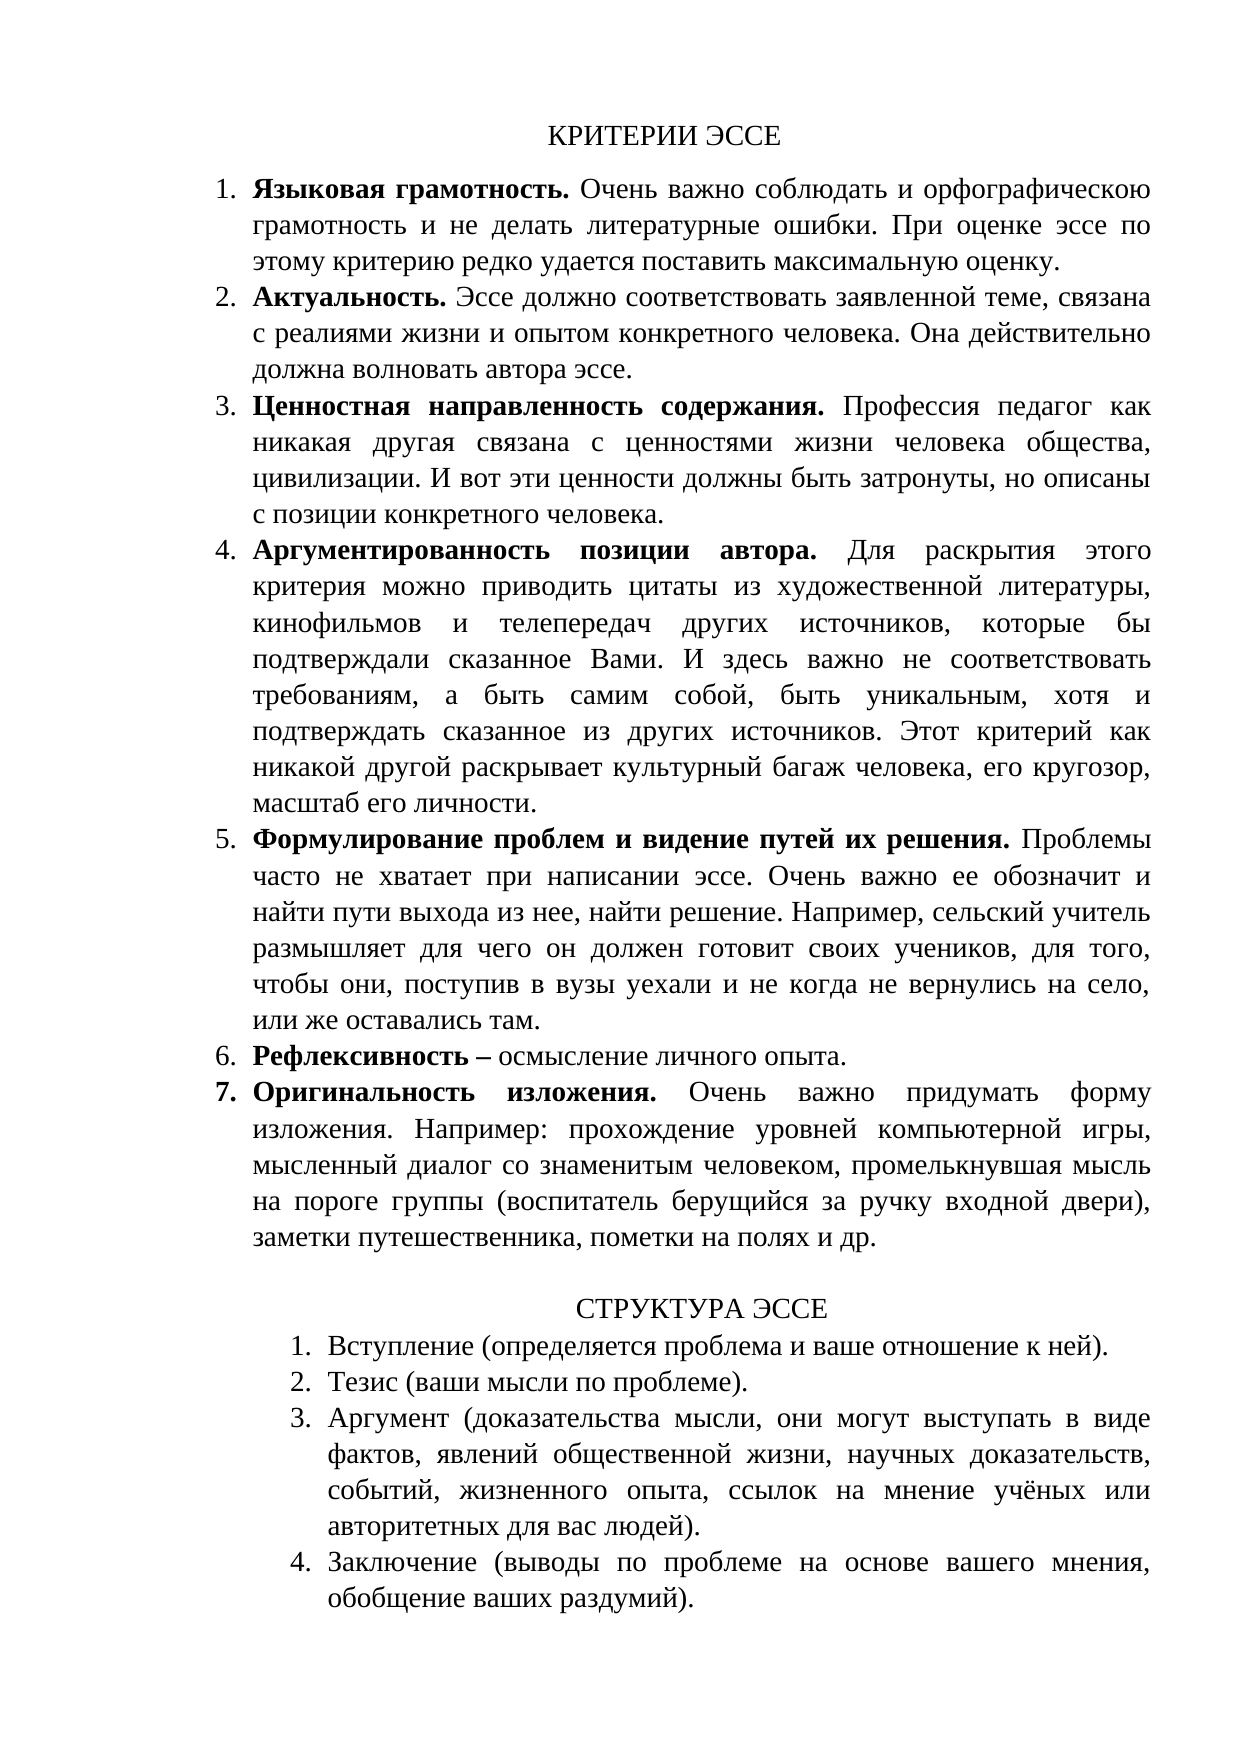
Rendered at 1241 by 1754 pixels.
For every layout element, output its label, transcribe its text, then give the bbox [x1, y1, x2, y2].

list Заключение (выводы по проблеме на основе вашего мнения, обобщение ваших раздумий). [290, 1544, 1152, 1614]
list Формулирование проблем и видение путей их решения. Проблемы часто не хватает при написании эссе. Очень важно ее обозначит и найти пути выхода из нее, найти решение. Например, сельский учитель размышляет для чего он должен готовит своих учеников, для того, чтобы они, поступив в вузы уехали и не когда не вернулись на село, или же оставались там. [215, 822, 1152, 1036]
list Тезис (ваши мысли по проблеме). [290, 1364, 1152, 1397]
list Оригинальность изложения. Очень важно придумать форму изложения. Например: прохождение уровней компьютерной игры, мысленный диалог со знаменитым человеком, промелькнувшая мысль на пороге группы (воспитатель берущийся за ручку входной двери), заметки путешественника, пометки на полях и др. [215, 1074, 1152, 1253]
list Ценностная направленность содержания. Профессия педагог как никакая другая связана с ценностями жизни человека общества, цивилизации. И вот эти ценности должны быть затронуты, но описаны с позиции конкретного человека. [215, 388, 1152, 530]
text КРИТЕРИИ ЭССЕ [177, 118, 1152, 152]
list Актуальность. Эссе должно соответствовать заявленной теме, связана с реалиями жизни и опытом конкретного человека. Она действительно должна волновать автора эссе. [215, 279, 1152, 385]
list Языковая грамотность. Очень важно соблюдать и орфографическою грамотность и не делать литературные ошибки. При оценке эссе по этому критерию редко удается поставить максимальную оценку. [215, 171, 1152, 277]
list Вступление (определяется проблема и ваше отношение к ней). [290, 1328, 1152, 1361]
list Рефлексивность – осмысление личного опыта. [215, 1038, 1152, 1072]
list Аргумент (доказательства мысли, они могут выступать в виде фактов, явлений общественной жизни, научных доказательств, событий, жизненного опыта, ссылок на мнение учёных или авторитетных для вас людей). [290, 1400, 1152, 1542]
list СТРУКТУРА ЭССЕ [252, 1291, 1152, 1325]
list Аргументированность позиции автора. Для раскрытия этого критерия можно приводить цитаты из художественной литературы, кинофильмов и телепередач других источников, которые бы подтверждали сказанное Вами. И здесь важно не соответствовать требованиям, а быть самим собой, быть уникальным, хотя и подтверждать сказанное из других источников. Этот критерий как никакой другой раскрывает культурный багаж человека, его кругозор, масштаб его личности. [215, 532, 1152, 819]
